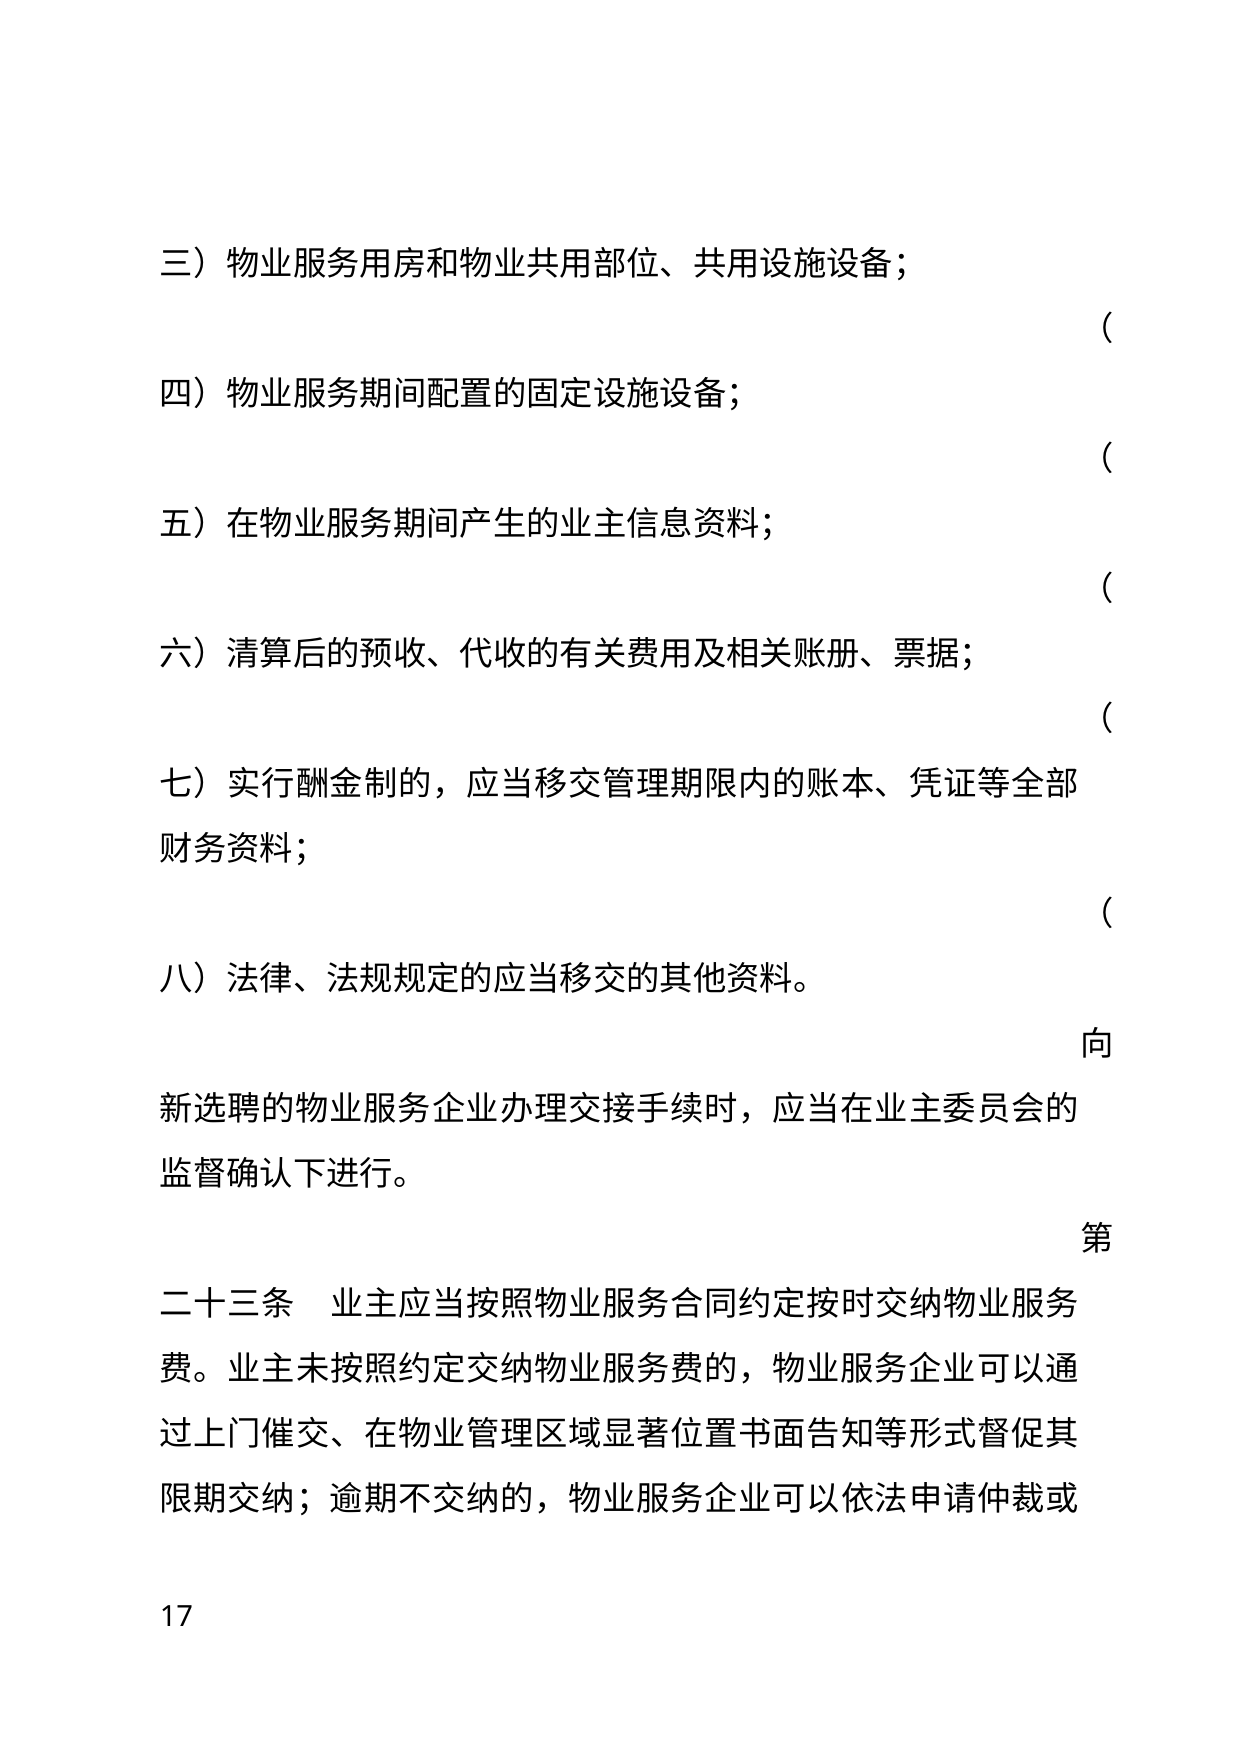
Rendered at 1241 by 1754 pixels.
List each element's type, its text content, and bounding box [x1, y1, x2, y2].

text 向新选聘的物业服务企业办理交接手续时，应当在业主委员会的监督确认下进行。 [159, 1008, 1081, 1203]
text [159, 228, 1081, 293]
text （六）清算后的预收、代收的有关费用及相关账册、票据； [159, 553, 1081, 683]
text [159, 1203, 1081, 1528]
text （七）实行酬金制的，应当移交管理期限内的账本、凭证等全部财务资料； [159, 683, 1081, 878]
text （五）在物业服务期间产生的业主信息资料； [159, 423, 1081, 553]
text （八）法律、法规规定的应当移交的其他资料。 [159, 878, 1081, 1008]
text （四）物业服务期间配置的固定设施设备； [159, 293, 1081, 423]
